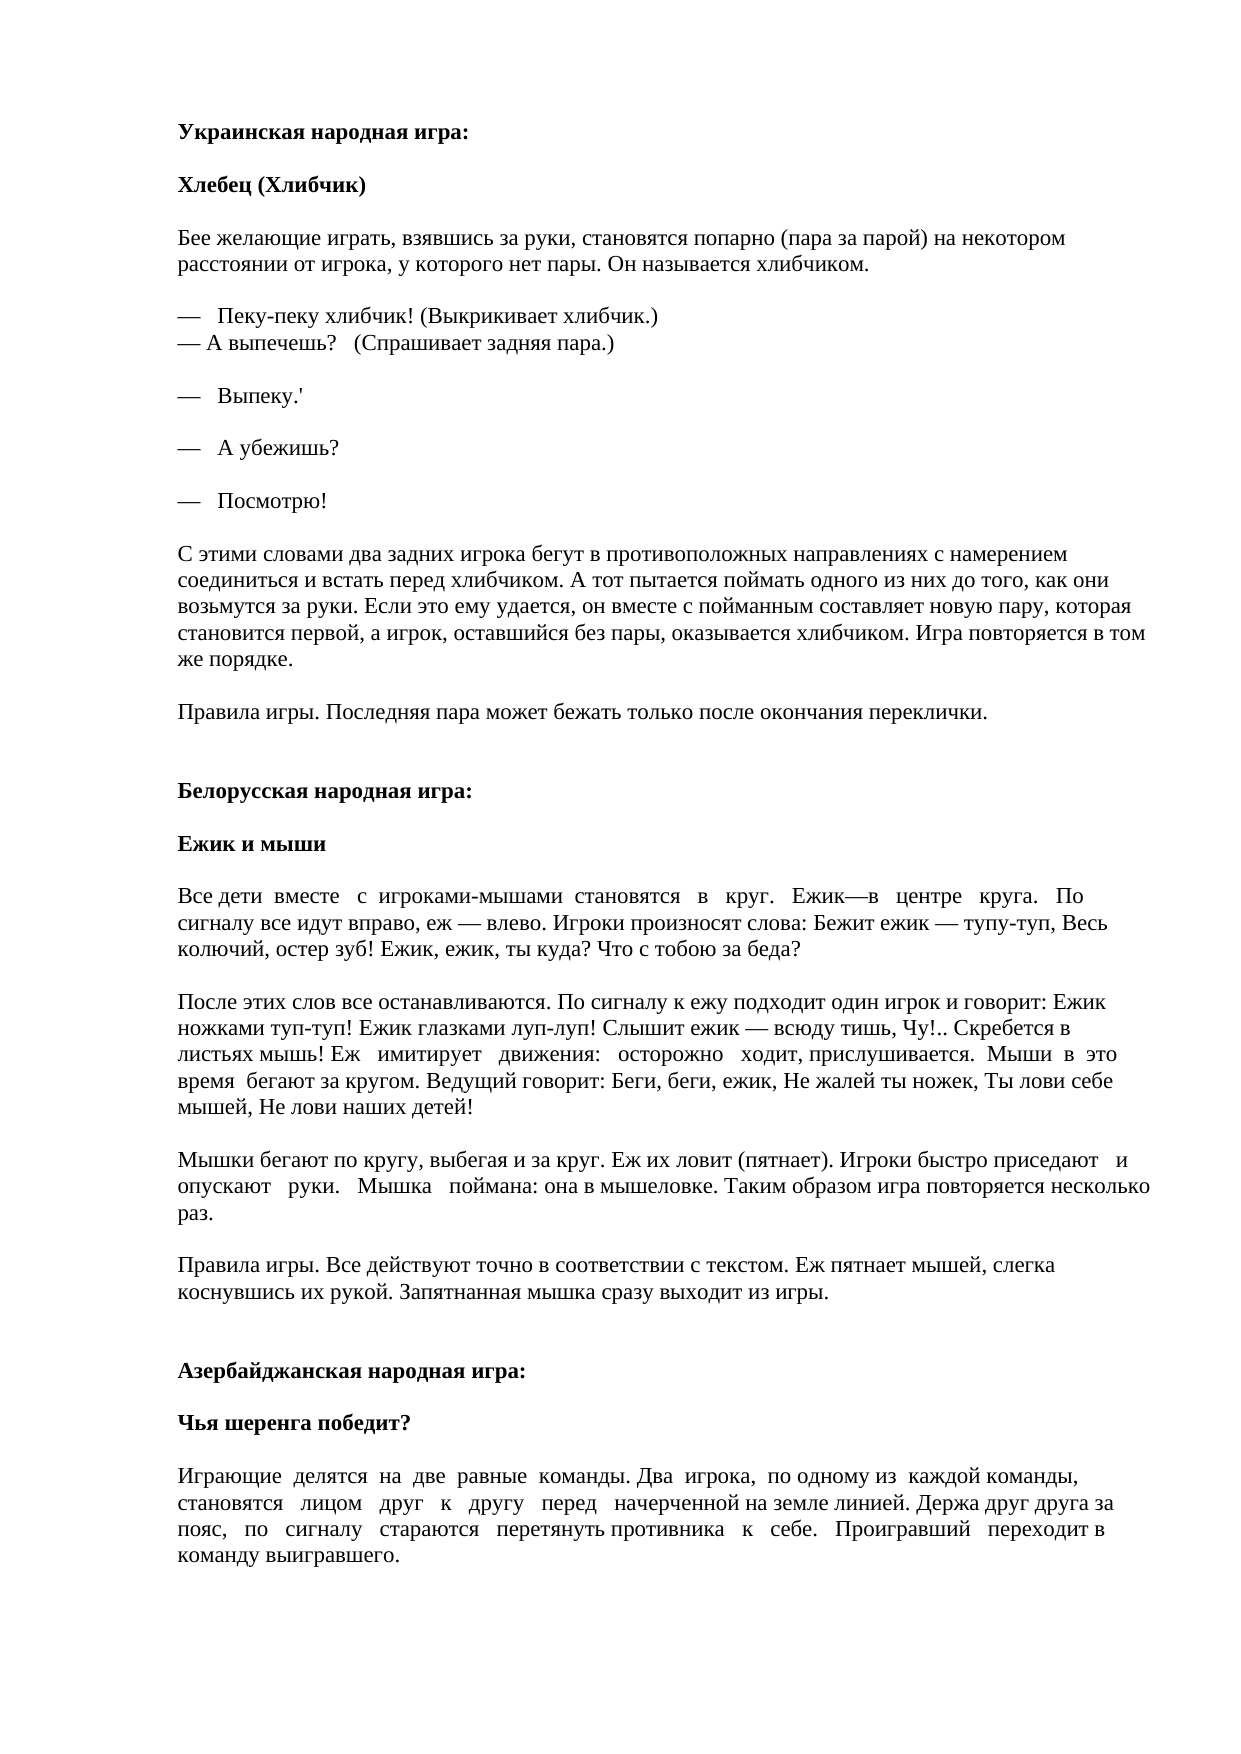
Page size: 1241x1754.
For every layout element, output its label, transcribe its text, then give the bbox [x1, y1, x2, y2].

text Играющие делятся на две равные команды. Два игрока, по одному из каждой команды, становятся лицом друг к другу перед начерченной на земле линией. Держа друг друга за пояс, по сигналу стараются перетянуть противника к себе. Проигравший переходит в команду выигравшего. [177, 1462, 1152, 1568]
text Бее желающие играть, взявшись за руки, становятся попарно (пара за парой) на некотором расстоянии от игрока, у которого нет пары. Он называется хлибчиком. [177, 223, 1152, 276]
text — А убежишь? [177, 434, 1152, 461]
text После этих слов все останавливаются. По сигналу к ежу подходит один игрок и говорит: Ежик ножками туп-туп! Ежик глазками луп-луп! Слышит ежик — всюду тишь, Чу!.. Скребется в листьях мышь! Еж имитирует движения: осторожно ходит, прислушивается. Мыши в это время бегают за кругом. Ведущий говорит: Беги, беги, ежик, Не жалей ты ножек, Ты лови себе мышей, Не лови наших детей! [177, 988, 1152, 1119]
text — А выпечешь? (Спрашивает задняя пара.) [177, 329, 1152, 355]
text Чья шеренга победит? [177, 1409, 1152, 1436]
text Хлебец (Хлибчик) [177, 171, 1152, 197]
text — Пеку-пеку хлибчик! (Выкрикивает хлибчик.) [177, 303, 1152, 329]
text Белорусская народная игра: [177, 777, 1152, 803]
text — Выпеку.' [177, 382, 1152, 408]
text Правила игры. Все действуют точно в соответствии с текстом. Еж пятнает мышей, слегка коснувшись их рукой. Запятнанная мышка сразу выходит из игры. [177, 1251, 1152, 1304]
text Ежик и мыши [177, 830, 1152, 856]
text Украинская народная игра: [177, 118, 1152, 144]
text Мышки бегают по кругу, выбегая и за круг. Еж их ловит (пятнает). Игроки быстро приседают и опускают руки. Мышка поймана: она в мышеловке. Таким образом игра повторяется несколько раз. [177, 1146, 1152, 1225]
text — Посмотрю! [177, 487, 1152, 513]
text Все дети вместе с игроками-мышами становятся в круг. Ежик—в центре круга. По сигналу все идут вправо, еж — влево. Игроки произносят слова: Бежит ежик — тупу-туп, Весь колючий, остер зуб! Ежик, ежик, ты куда? Что с тобою за беда? [177, 882, 1152, 961]
text Азербайджанская народная игра: [177, 1357, 1152, 1383]
text Правила игры. Последняя пара может бежать только после окончания переклички. [177, 698, 1152, 724]
text С этими словами два задних игрока бегут в противоположных направлениях с намерением соединиться и встать перед хлибчиком. А тот пытается поймать одного из них до того, как они возьмутся за руки. Если это ему удается, он вместе с пойманным составляет новую пару, которая становится первой, а игрок, оставшийся без пары, оказывается хлибчиком. Игра повторяется в том же порядке. [177, 540, 1152, 672]
